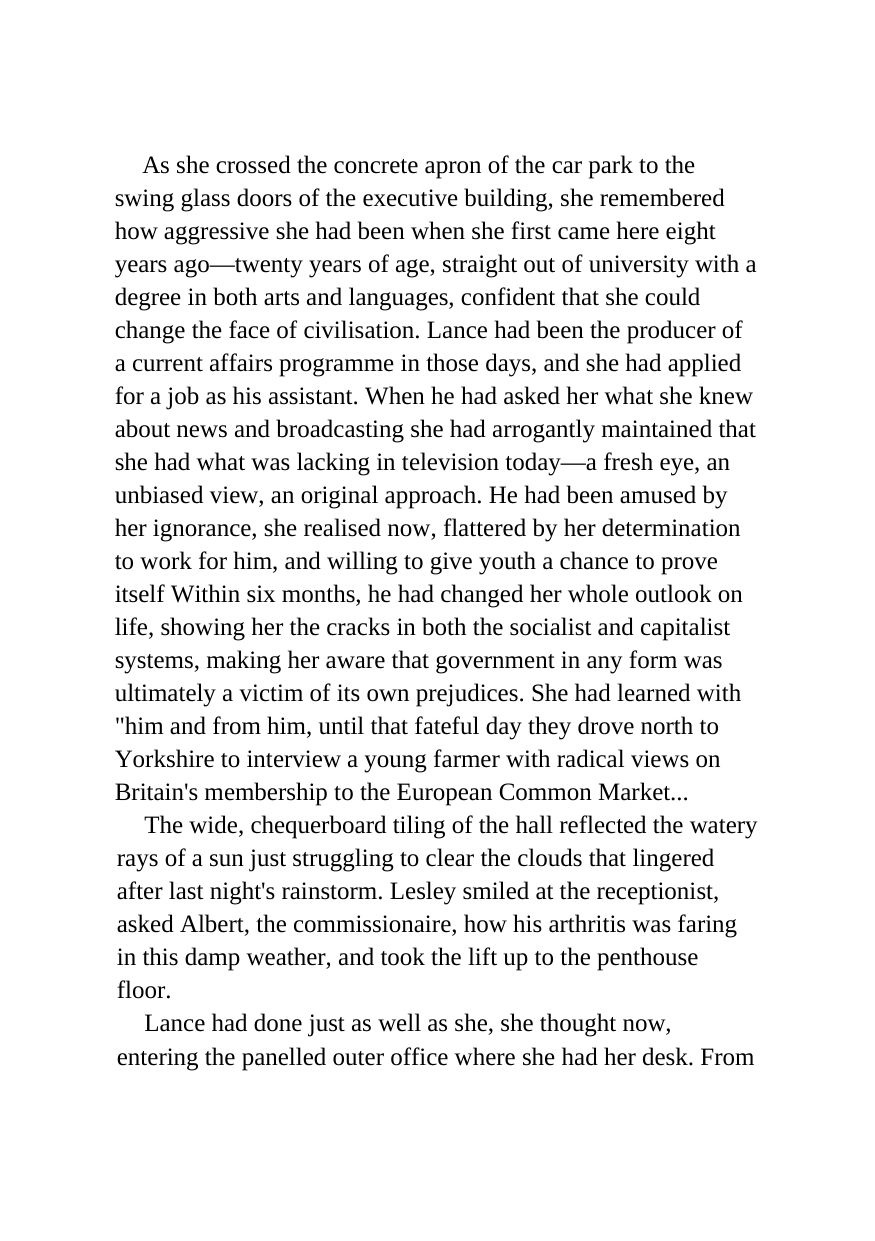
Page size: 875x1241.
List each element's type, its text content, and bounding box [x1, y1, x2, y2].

text The wide, chequerboard tiling of the hall reflected the watery rays of a sun just struggling to clear the clouds that lingered after last night's rainstorm. Lesley smiled at the receptionist, asked Albert, the commissionaire, how his arthritis was faring in this damp weather, and took the lift up to the penthouse floor. [117, 810, 759, 1004]
text As she crossed the concrete apron of the car park to the swing glass doors of the executive building, she remembered how aggressive she had been when she first came here eight years ago—twenty years of age, straight out of university with a degree in both arts and languages, confident that she could change the face of civilisation. Lance had been the producer of a current affairs programme in those days, and she had applied for a job as his assistant. When he had asked her what she knew about news and broadcasting she had arrogantly maintained that she had what was lacking in television today—a fresh eye, an unbiased view, an original approach. He had been amused by her ignorance, she realised now, flattered by her determination to work for him, and willing to give youth a chance to prove itself Within six months, he had changed her whole outlook on life, showing her the cracks in both the socialist and capitalist systems, making her aware that government in any form was ultimately a victim of its own prejudices. She had learned with "him and from him, until that fateful day they drove north to Yorkshire to interview a young farmer with radical views on Britain's membership to the European Common Market... [114, 150, 757, 806]
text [117, 1008, 759, 1070]
